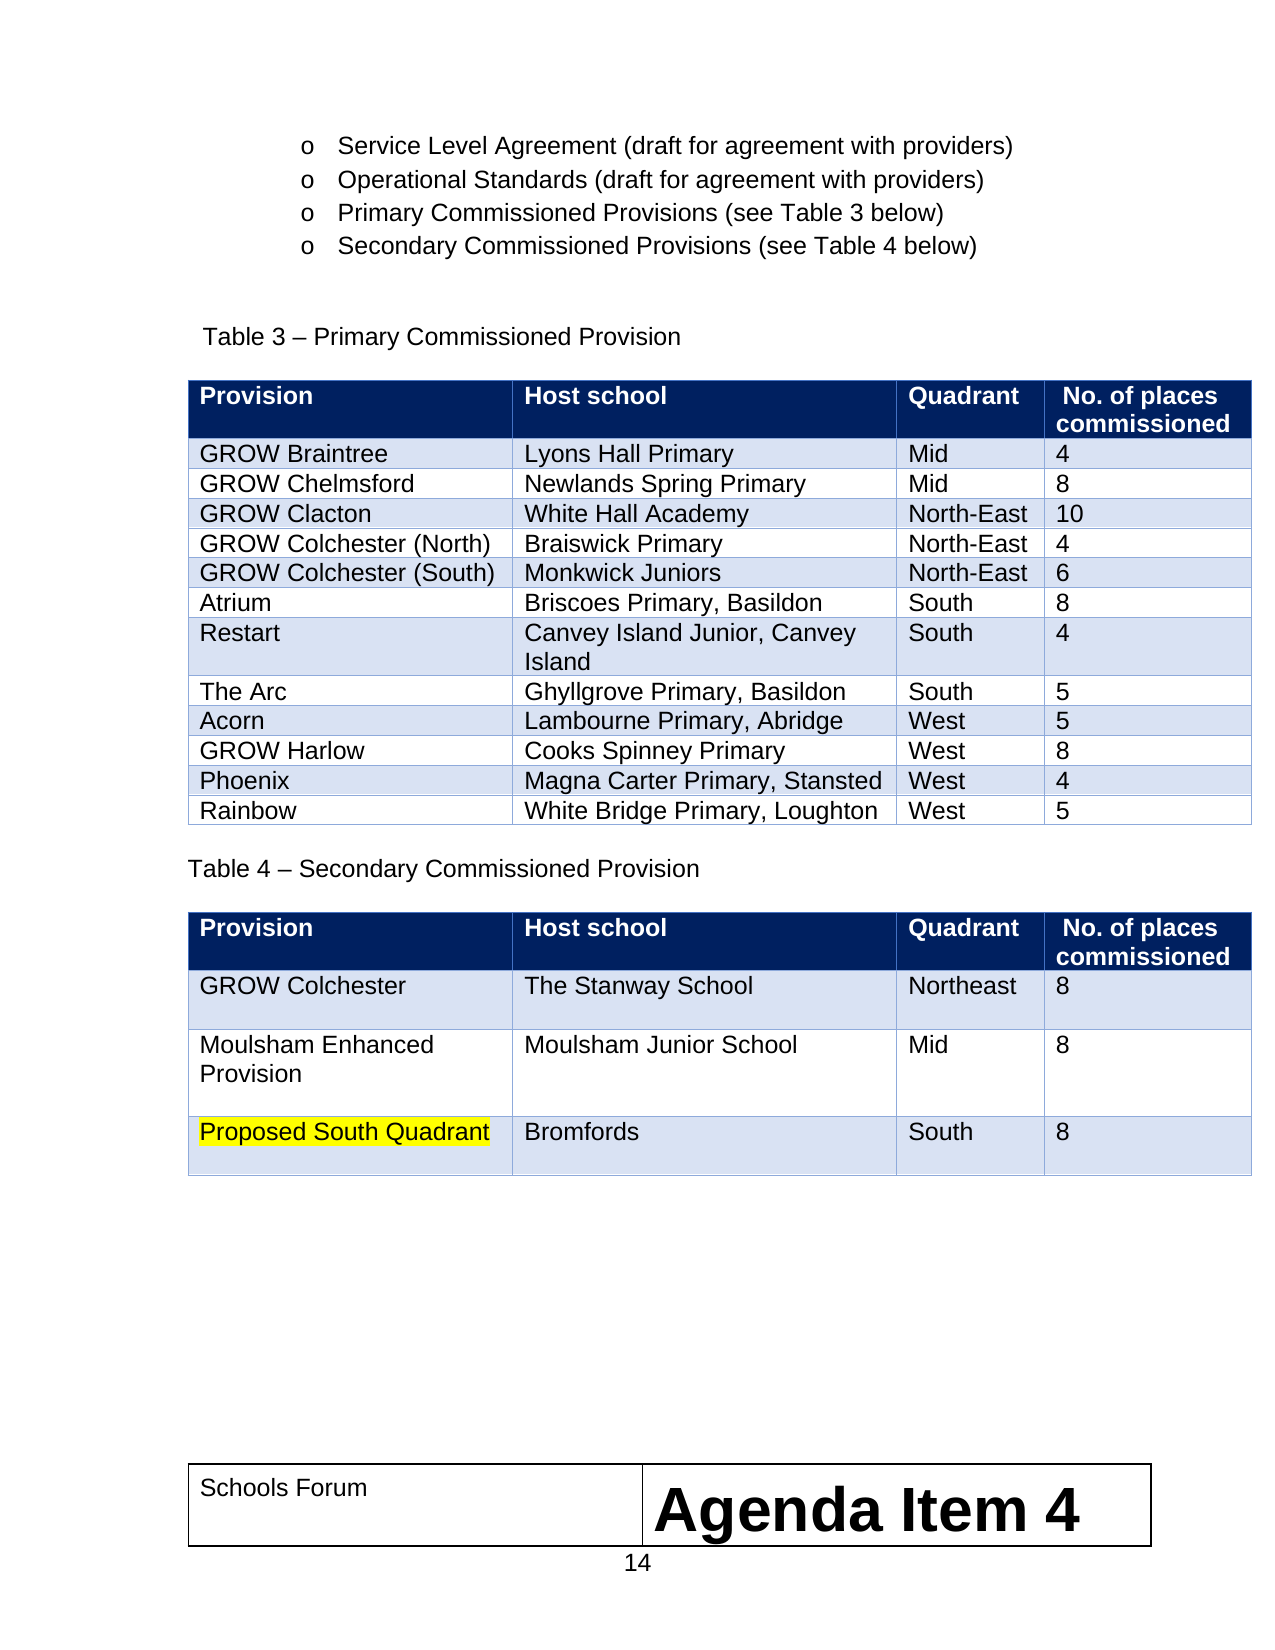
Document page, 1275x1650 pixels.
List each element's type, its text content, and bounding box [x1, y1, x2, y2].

table_cell Lyons Hall Primary [513, 439, 896, 468]
table_cell 4 [1045, 439, 1251, 468]
table_cell Moulsham Junior School [513, 1030, 896, 1116]
table_cell Mid [897, 1030, 1044, 1116]
table_cell 8 [1045, 1030, 1251, 1116]
table_cell GROW Harlow [189, 736, 512, 765]
table_cell Moulsham Enhanced Provision [189, 1030, 512, 1116]
table_cell South [897, 1117, 1044, 1174]
table_cell Lambourne Primary, Abridge [513, 706, 896, 735]
table_cell 8 [1045, 469, 1251, 498]
table_cell West [897, 736, 1044, 765]
table_cell GROW Colchester [189, 971, 512, 1029]
table_cell Bromfords [513, 1117, 896, 1174]
table_cell Braiswick Primary [513, 529, 896, 557]
table_cell North-East [897, 499, 1044, 527]
table_cell GROW Colchester (North) [189, 529, 512, 557]
table_cell Newlands Spring Primary [513, 469, 896, 498]
table_cell Mid [897, 469, 1044, 498]
table_header Host school [513, 913, 896, 970]
table_cell 5 [1045, 706, 1251, 735]
table_cell 8 [1045, 971, 1251, 1029]
table_cell South [897, 588, 1044, 617]
table_header Quadrant [897, 913, 1044, 970]
table_header Provision [189, 381, 512, 438]
table_cell 4 [1045, 529, 1251, 557]
table_cell GROW Clacton [189, 499, 512, 527]
table_cell Acorn [189, 706, 512, 735]
table_cell White Bridge Primary, Loughton [513, 796, 896, 824]
list Primary Commissioned Provisions (see Table 3 below) [300, 198, 1087, 229]
table_cell 8 [1045, 736, 1251, 765]
table_header Schools Forum [189, 1465, 642, 1545]
table_cell White Hall Academy [513, 499, 896, 527]
table_cell GROW Braintree [189, 439, 512, 468]
table_cell The Stanway School [513, 971, 896, 1029]
table_cell 10 [1045, 499, 1251, 527]
table_cell 6 [1045, 558, 1251, 587]
table_cell South [897, 618, 1044, 675]
table_header No. of places commissioned [1045, 381, 1251, 438]
table_cell North-East [897, 529, 1044, 557]
table_cell Phoenix [189, 766, 512, 794]
table_header Quadrant [897, 381, 1044, 438]
table_cell Magna Carter Primary, Stansted [513, 766, 896, 794]
table_cell Mid [897, 439, 1044, 468]
table_cell 5 [1045, 796, 1251, 824]
table_cell 4 [1045, 618, 1251, 675]
table_cell 8 [1045, 1117, 1251, 1174]
text Table 3 – Primary Commissioned Provision [202, 322, 1087, 351]
table_cell Proposed South Quadrant [189, 1117, 512, 1174]
table_header No. of places commissioned [1045, 913, 1251, 970]
list Operational Standards (draft for agreement with providers) [300, 164, 1087, 196]
table_cell Northeast [897, 971, 1044, 1029]
table_cell Ghyllgrove Primary, Basildon [513, 676, 896, 705]
table_cell North-East [897, 558, 1044, 587]
table_cell West [897, 706, 1044, 735]
table_header Provision [189, 913, 512, 970]
table_cell GROW Colchester (South) [189, 558, 512, 587]
table_cell West [897, 766, 1044, 794]
table_cell Atrium [189, 588, 512, 617]
table_cell Canvey Island Junior, Canvey Island [513, 618, 896, 675]
table_cell Rainbow [189, 796, 512, 824]
text Table 4 – Secondary Commissioned Provision [187, 854, 1087, 883]
table_header Host school [513, 381, 896, 438]
table_cell 4 [1045, 766, 1251, 794]
table_cell Restart [189, 618, 512, 675]
table_cell Briscoes Primary, Basildon [513, 588, 896, 617]
table_header Agenda Item 4 [643, 1465, 1150, 1545]
table_cell 5 [1045, 676, 1251, 705]
table_cell Monkwick Juniors [513, 558, 896, 587]
table_cell West [897, 796, 1044, 824]
table_cell Cooks Spinney Primary [513, 736, 896, 765]
table_cell GROW Chelmsford [189, 469, 512, 498]
list Secondary Commissioned Provisions (see Table 4 below) [300, 231, 1087, 262]
table_cell South [897, 676, 1044, 705]
list Service Level Agreement (draft for agreement with providers) [300, 131, 1087, 162]
table_cell 8 [1045, 588, 1251, 617]
table_cell The Arc [189, 676, 512, 705]
